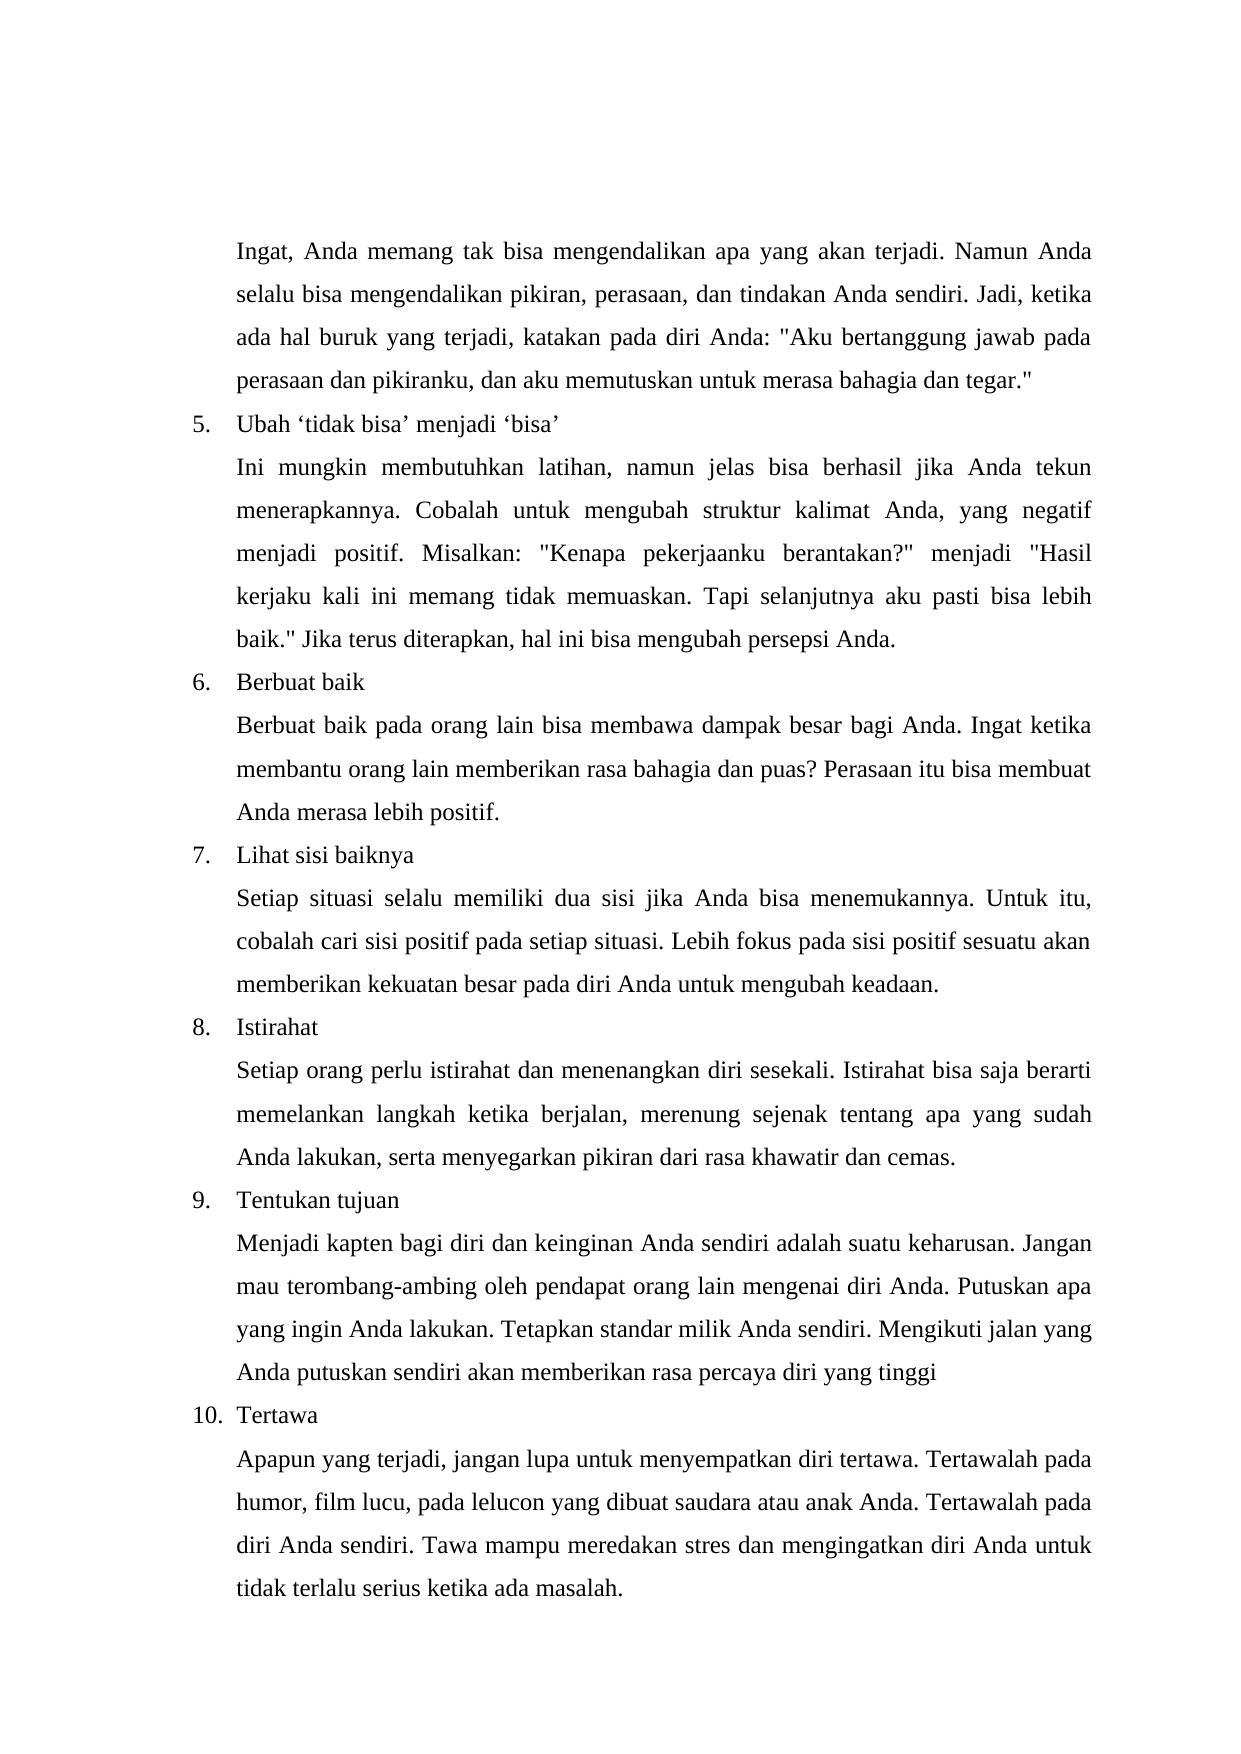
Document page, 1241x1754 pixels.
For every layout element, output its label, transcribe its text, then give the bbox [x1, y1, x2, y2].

list Istirahat [192, 1012, 1092, 1041]
text Apapun yang terjadi, jangan lupa untuk menyempatkan diri tertawa. Tertawalah pada humor, film lucu, pada lelucon yang dibuat saudara atau anak Anda. Tertawalah pada diri Anda sendiri. Tawa mampu meredakan stres dan mengingatkan diri Anda untuk tidak terlalu serius ketika ada masalah. [192, 1444, 1092, 1602]
text Setiap situasi selalu memiliki dua sisi jika Anda bisa menemukannya. Untuk itu, cobalah cari sisi positif pada setiap situasi. Lebih fokus pada sisi positif sesuatu akan memberikan kekuatan besar pada diri Anda untuk mengubah keadaan. [192, 883, 1092, 998]
list Tertawa [192, 1401, 1092, 1429]
text Menjadi kapten bagi diri dan keinginan Anda sendiri adalah suatu keharusan. Jangan mau terombang-ambing oleh pendapat orang lain mengenai diri Anda. Putuskan apa yang ingin Anda lakukan. Tetapkan standar milik Anda sendiri. Mengikuti jalan yang Anda putuskan sendiri akan memberikan rasa percaya diri yang tinggi [192, 1228, 1092, 1386]
text Setiap orang perlu istirahat dan menenangkan diri sesekali. Istirahat bisa saja berarti memelankan langkah ketika berjalan, merenung sejenak tentang apa yang sudah Anda lakukan, serta menyegarkan pikiran dari rasa khawatir dan cemas. [192, 1056, 1092, 1171]
text Ini mungkin membutuhkan latihan, namun jelas bisa berhasil jika Anda tekun menerapkannya. Cobalah untuk mengubah struktur kalimat Anda, yang negatif menjadi positif. Misalkan: "Kenapa pekerjaanku berantakan?" menjadi "Hasil kerjaku kali ini memang tidak memuaskan. Tapi selanjutnya aku pasti bisa lebih baik." Jika terus diterapkan, hal ini bisa mengubah persepsi Anda. [192, 452, 1092, 653]
text Ingat, Anda memang tak bisa mengendalikan apa yang akan terjadi. Namun Anda selalu bisa mengendalikan pikiran, perasaan, dan tindakan Anda sendiri. Jadi, ketika ada hal buruk yang terjadi, katakan pada diri Anda: "Aku bertanggung jawab pada perasaan dan pikiranku, dan aku memutuskan untuk merasa bahagia dan tegar." [192, 236, 1092, 394]
list Lihat sisi baiknya [192, 840, 1092, 869]
text Berbuat baik pada orang lain bisa membawa dampak besar bagi Anda. Ingat ketika membantu orang lain memberikan rasa bahagia dan puas? Perasaan itu bisa membuat Anda merasa lebih positif. [192, 711, 1092, 826]
list Tentukan tujuan [192, 1185, 1092, 1214]
list Berbuat baik [192, 667, 1092, 696]
list Ubah ‘tidak bisa’ menjadi ‘bisa’ [192, 409, 1092, 437]
